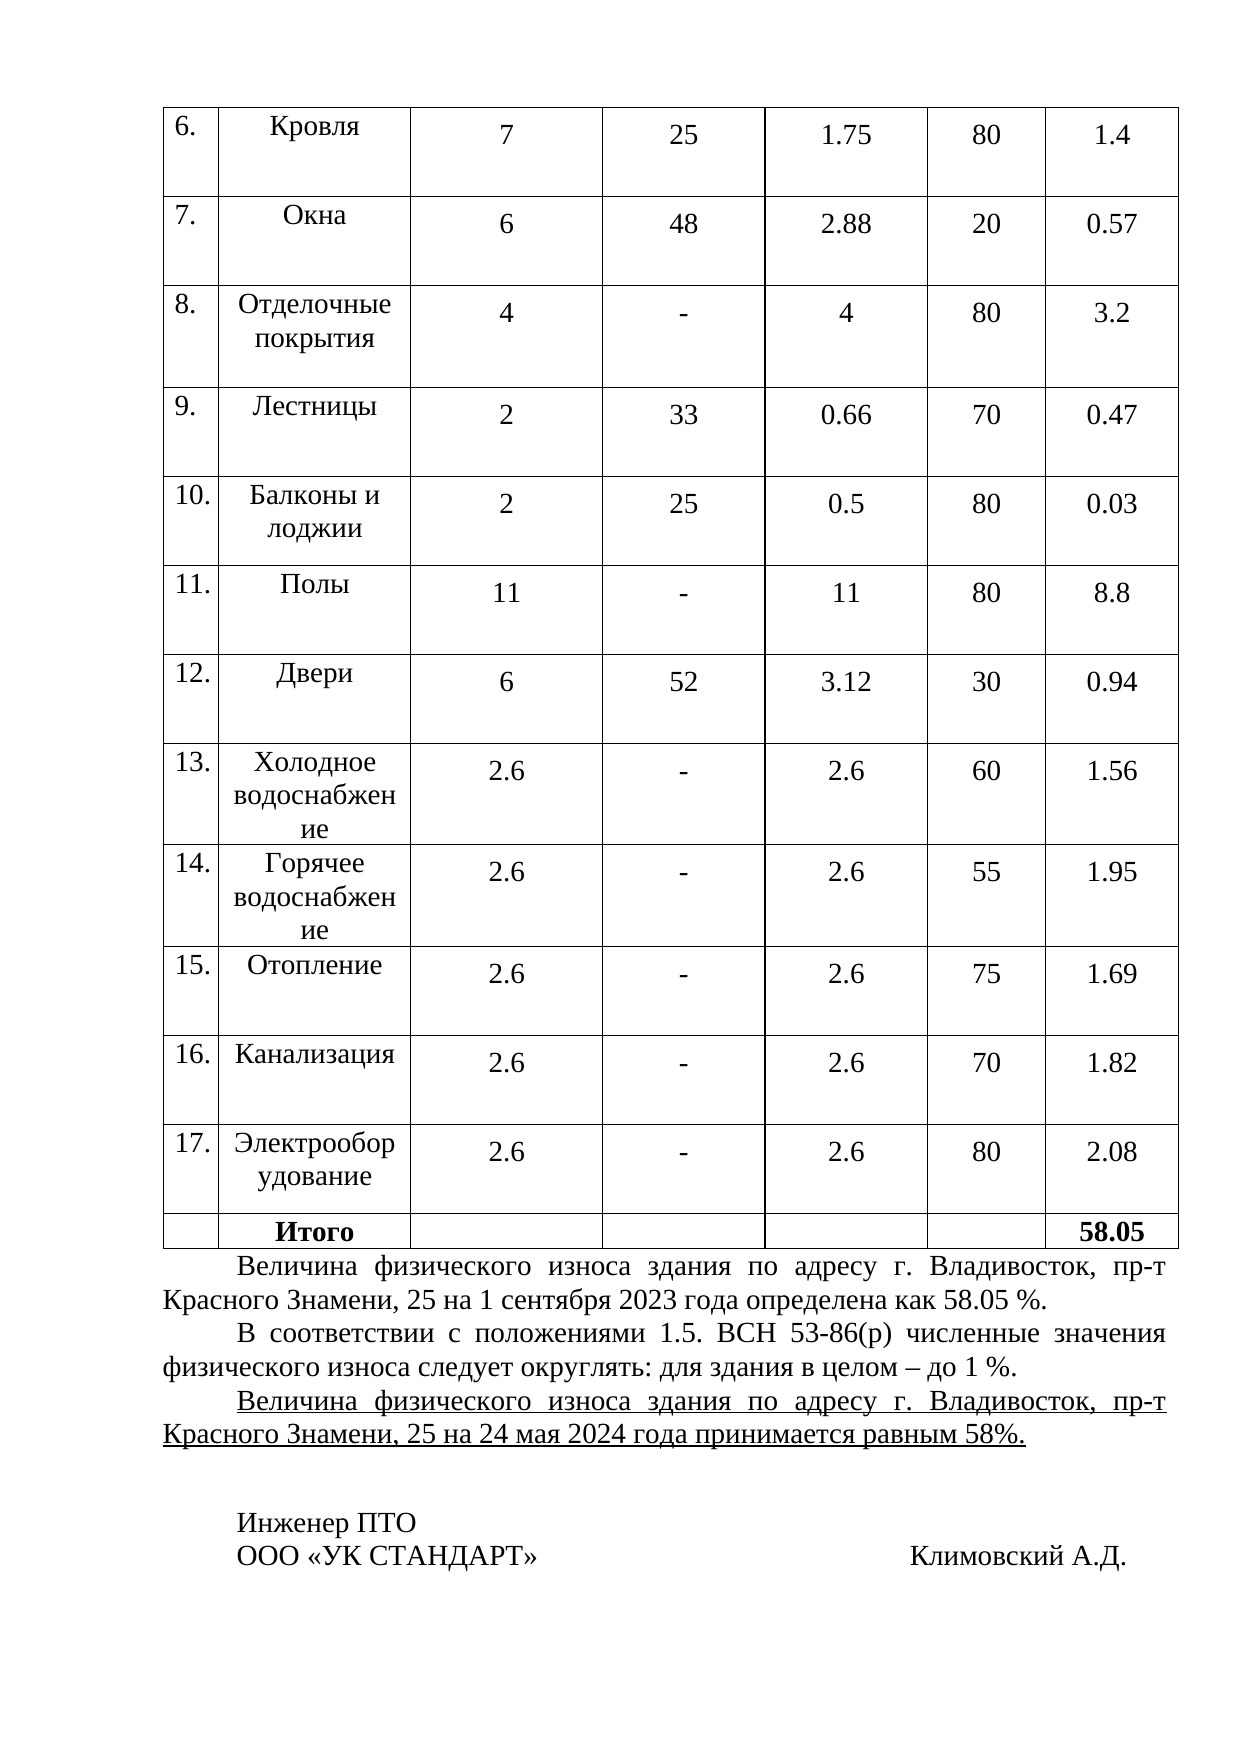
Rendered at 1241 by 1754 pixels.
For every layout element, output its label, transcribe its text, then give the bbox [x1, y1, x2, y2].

table_cell [164, 655, 218, 743]
table_cell Итого [219, 1214, 410, 1247]
table_cell [164, 947, 218, 1035]
table_cell [164, 388, 218, 476]
table_cell [603, 1214, 764, 1247]
table_cell - [603, 947, 764, 1035]
text Величина физического износа здания по адресу г. Владивосток, пр-т Красного Знамени, 25 на 1 сентября 2023 года определена как 58.05 %. [162, 1249, 1167, 1316]
table_cell 55 [928, 845, 1045, 946]
table_cell 2.6 [411, 845, 602, 946]
table_cell 60 [928, 744, 1045, 844]
table_cell 1.75 [766, 108, 927, 196]
table_cell [164, 477, 218, 565]
table_cell 2 [411, 388, 602, 476]
table_cell 20 [928, 197, 1045, 285]
table_cell 80 [928, 108, 1045, 196]
table_cell Кровля [219, 108, 410, 196]
table_cell 6 [411, 655, 602, 743]
table_cell Отопление [219, 947, 410, 1035]
table_cell 1.82 [1046, 1036, 1178, 1124]
table_cell 2.6 [766, 1036, 927, 1124]
table_cell 2.6 [411, 744, 602, 844]
table_cell - [603, 744, 764, 844]
table_cell [164, 1036, 218, 1124]
table_cell 70 [928, 388, 1045, 476]
table_cell - [603, 1036, 764, 1124]
table_cell 0.57 [1046, 197, 1178, 285]
table_cell Холодное водоснабжение [219, 744, 410, 844]
table_cell Полы [219, 566, 410, 654]
table_cell 4 [411, 286, 602, 387]
table_cell 1.4 [1046, 108, 1178, 196]
table_cell 52 [603, 655, 764, 743]
table_cell 0.03 [1046, 477, 1178, 565]
table_cell Окна [219, 197, 410, 285]
table_cell 2.6 [766, 1125, 927, 1213]
table_cell 3.2 [1046, 286, 1178, 387]
table_cell 0.94 [1046, 655, 1178, 743]
table_cell 11 [766, 566, 927, 654]
table_cell - [603, 286, 764, 387]
table_cell 2.08 [1046, 1125, 1178, 1213]
table_cell 11 [411, 566, 602, 654]
table_cell 33 [603, 388, 764, 476]
table_cell [164, 566, 218, 654]
table_cell 80 [928, 1125, 1045, 1213]
table_cell [164, 744, 218, 844]
table_cell 3.12 [766, 655, 927, 743]
table_cell 30 [928, 655, 1045, 743]
table_cell Отделочные покрытия [219, 286, 410, 387]
table_cell 0.66 [766, 388, 927, 476]
table_cell 2.6 [411, 1125, 602, 1213]
table_cell 2.6 [766, 947, 927, 1035]
table_cell 48 [603, 197, 764, 285]
table_cell Балконы и лоджии [219, 477, 410, 565]
table_cell Электрооборудование [219, 1125, 410, 1213]
table_cell Канализация [219, 1036, 410, 1124]
table_cell [766, 1214, 927, 1247]
table_cell - [603, 845, 764, 946]
table_cell 75 [928, 947, 1045, 1035]
table_cell 58.05 [1046, 1214, 1178, 1247]
table_cell [164, 1125, 218, 1213]
table_cell - [603, 566, 764, 654]
text Величина физического износа здания по адресу г. Владивосток, пр-т Красного Знамени, 25 на 24 мая 2024 года принимается равным 58%. [162, 1383, 1167, 1450]
table_cell 80 [928, 566, 1045, 654]
table_cell 4 [766, 286, 927, 387]
text ООО «УК СТАНДАРТ» Климовский А.Д. [162, 1538, 1167, 1572]
table_cell Горячее водоснабжение [219, 845, 410, 946]
table_cell 7 [411, 108, 602, 196]
table_cell 2.88 [766, 197, 927, 285]
table_cell 0.47 [1046, 388, 1178, 476]
table_cell 2 [411, 477, 602, 565]
table_cell 1.95 [1046, 845, 1178, 946]
table_cell 80 [928, 477, 1045, 565]
table_cell 2.6 [411, 1036, 602, 1124]
table_cell [928, 1214, 1045, 1247]
table_cell [164, 286, 218, 387]
table_cell 2.6 [411, 947, 602, 1035]
table_cell 70 [928, 1036, 1045, 1124]
table_cell 1.69 [1046, 947, 1178, 1035]
table_cell 0.5 [766, 477, 927, 565]
table_cell 25 [603, 108, 764, 196]
table_cell Лестницы [219, 388, 410, 476]
table_cell [164, 108, 218, 196]
table_cell [164, 845, 218, 946]
table_cell 2.6 [766, 744, 927, 844]
table_cell 2.6 [766, 845, 927, 946]
text Инженер ПТО [162, 1505, 1167, 1538]
table_cell 80 [928, 286, 1045, 387]
table_cell [164, 1214, 218, 1247]
text В соответствии с положениями 1.5. ВСН 53-86(р) численные значения физического износа следует округлять: для здания в целом – до 1 %. [162, 1316, 1167, 1383]
table_cell 6 [411, 197, 602, 285]
table_cell 1.56 [1046, 744, 1178, 844]
table_cell Двери [219, 655, 410, 743]
table_cell 25 [603, 477, 764, 565]
table_cell [411, 1214, 602, 1247]
table_cell 8.8 [1046, 566, 1178, 654]
table_cell [164, 197, 218, 285]
table_cell - [603, 1125, 764, 1213]
